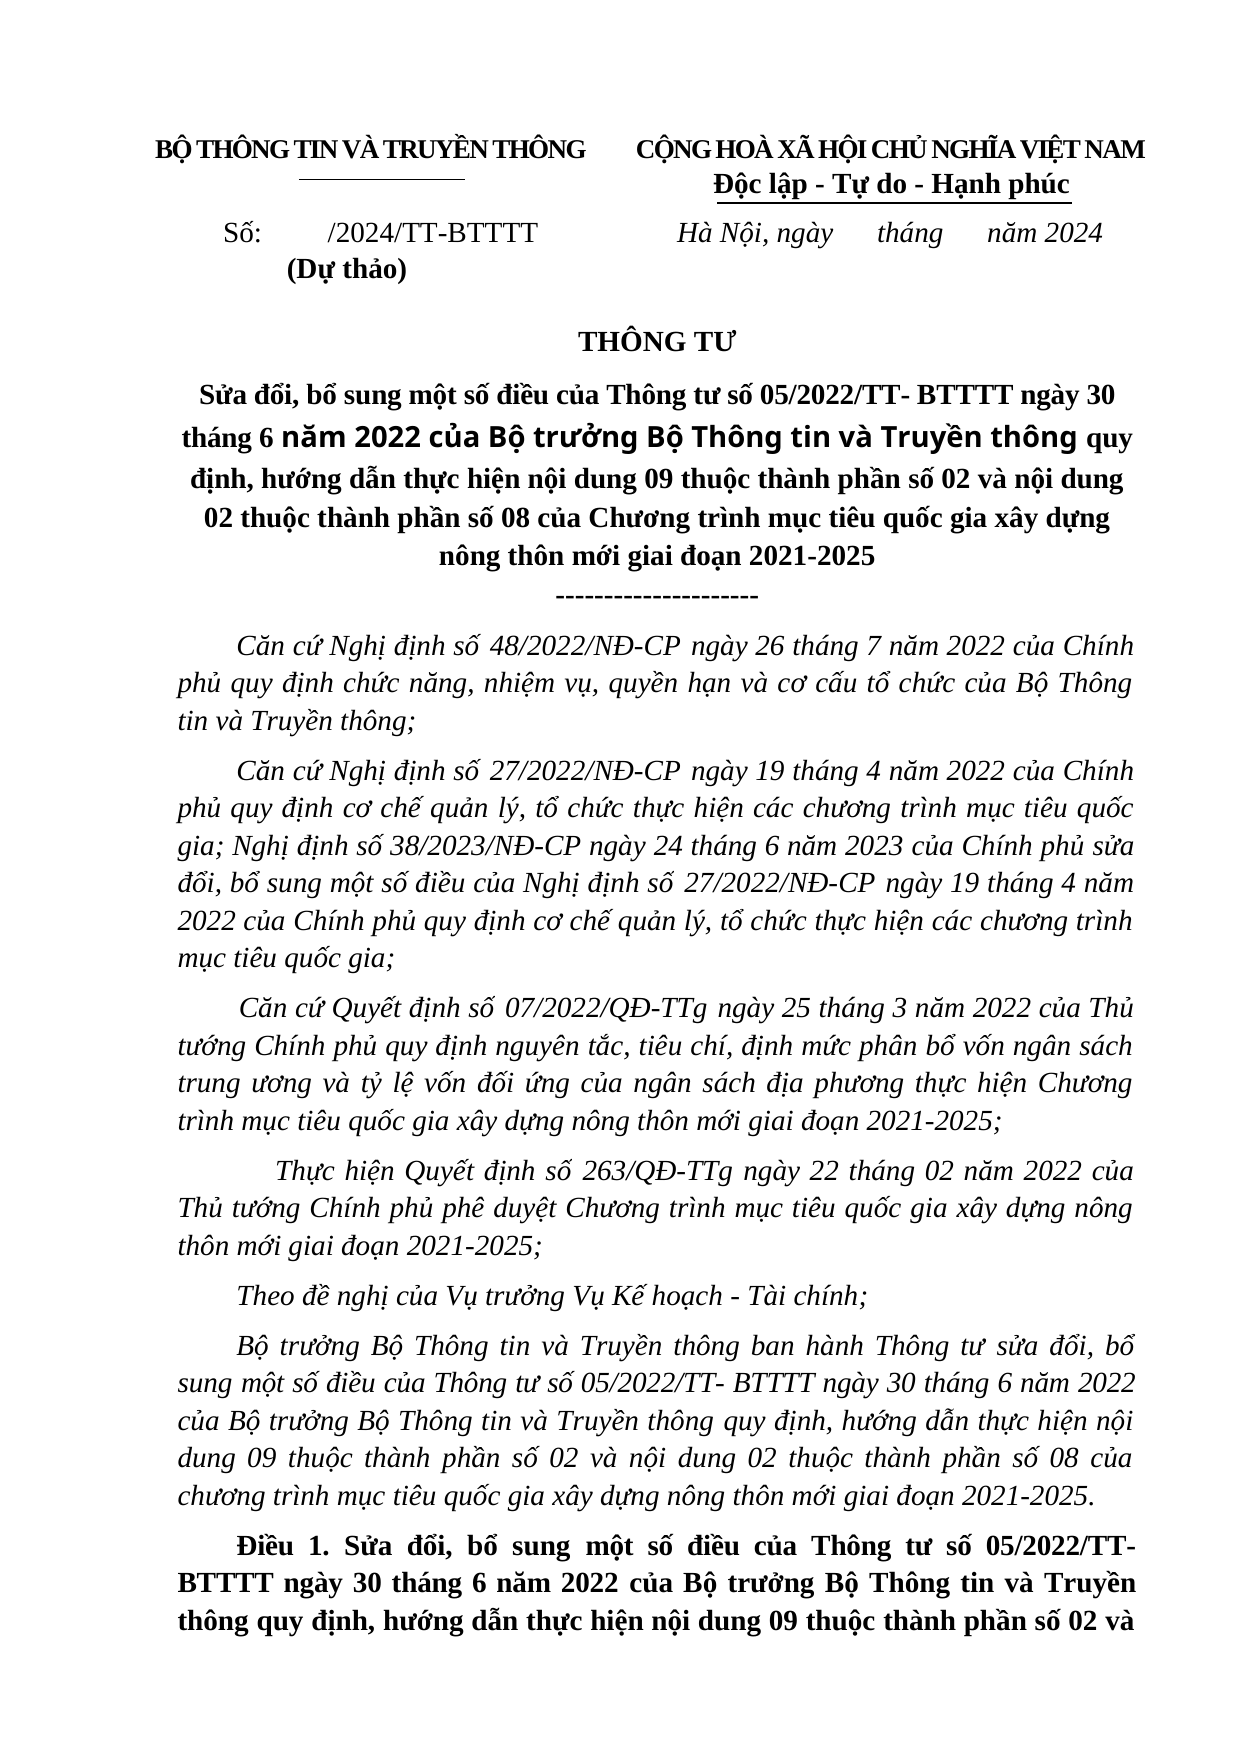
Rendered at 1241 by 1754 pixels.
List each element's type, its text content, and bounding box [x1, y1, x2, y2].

text Căn cứ Nghị định số 48/2022/NĐ-CP ngày 26 tháng 7 năm 2022 của Chính phủ quy định chức năng, nhiệm vụ, quyền hạn và cơ cấu tổ chức của Bộ Thông tin và Truyền thông; [177, 628, 1137, 737]
text Bộ trưởng Bộ Thông tin và Truyền thông ban hành Thông tư sửa đổi, bổ sung một số điều của Thông tư số 05/2022/TT- BTTTT ngày 30 tháng 6 năm 2022 của Bộ trưởng Bộ Thông tin và Truyền thông quy định, hướng dẫn thực hiện nội dung 09 thuộc thành phần số 02 và nội dung 02 thuộc thành phần số 08 của chương trình mục tiêu quốc gia xây dựng nông thôn mới giai đoạn 2021-2025. [177, 1328, 1137, 1512]
text Căn cứ Quyết định số 07/2022/QĐ-TTg ngày 25 tháng 3 năm 2022 của Thủ tướng Chính phủ quy định nguyên tắc, tiêu chí, định mức phân bổ vốn ngân sách trung ương và tỷ lệ vốn đối ứng của ngân sách địa phương thực hiện Chương trình mục tiêu quốc gia xây dựng nông thôn mới giai đoạn 2021-2025; [177, 991, 1137, 1137]
text Theo đề nghị của Vụ trưởng Vụ Kế hoạch - Tài chính; [177, 1278, 1137, 1312]
table_header CỘNG HOÀ XÃ HỘI CHỦ NGHĨA VIỆT NAM Độc lập - Tự do - Hạnh phúc [615, 133, 1168, 207]
text THÔNG TƯ [177, 324, 1137, 358]
text Căn cứ Nghị định số 27/2022/NĐ-CP ngày 19 tháng 4 năm 2022 của Chính phủ quy định cơ chế quản lý, tổ chức thực hiện các chương trình mục tiêu quốc gia; Nghị định số 38/2023/NĐ-CP ngày 24 tháng 6 năm 2023 của Chính phủ sửa đổi, bổ sung một số điều của Nghị định số 27/2022/NĐ-CP ngày 19 tháng 4 năm 2022 của Chính phủ quy định cơ chế quản lý, tổ chức thực hiện các chương trình mục tiêu quốc gia; [177, 753, 1137, 974]
table_header BỘ THÔNG TIN VÀ TRUYỀN THÔNG [146, 133, 615, 207]
text (Dự thảo) [177, 251, 1137, 284]
table_cell Hà Nội, ngày tháng năm 2024 [615, 207, 1168, 251]
table_cell Số: /2024/TT-BTTTT [146, 207, 615, 251]
text Thực hiện Quyết định số 263/QĐ-TTg ngày 22 tháng 02 năm 2022 của Thủ tướng Chính phủ phê duyệt Chương trình mục tiêu quốc gia xây dựng nông thôn mới giai đoạn 2021-2025; [177, 1153, 1137, 1262]
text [177, 1528, 1137, 1637]
text Sửa đổi, bổ sung một số điều của Thông tư số 05/2022/TT- BTTTT ngày 30 tháng 6 năm 2022 của Bộ trưởng Bộ Thông tin và Truyền thông quy định, hướng dẫn thực hiện nội dung 09 thuộc thành phần số 02 và nội dung 02 thuộc thành phần số 08 của Chương trình mục tiêu quốc gia xây dựng nông thôn mới giai đoạn 2021-2025 --------------------- [177, 377, 1137, 611]
